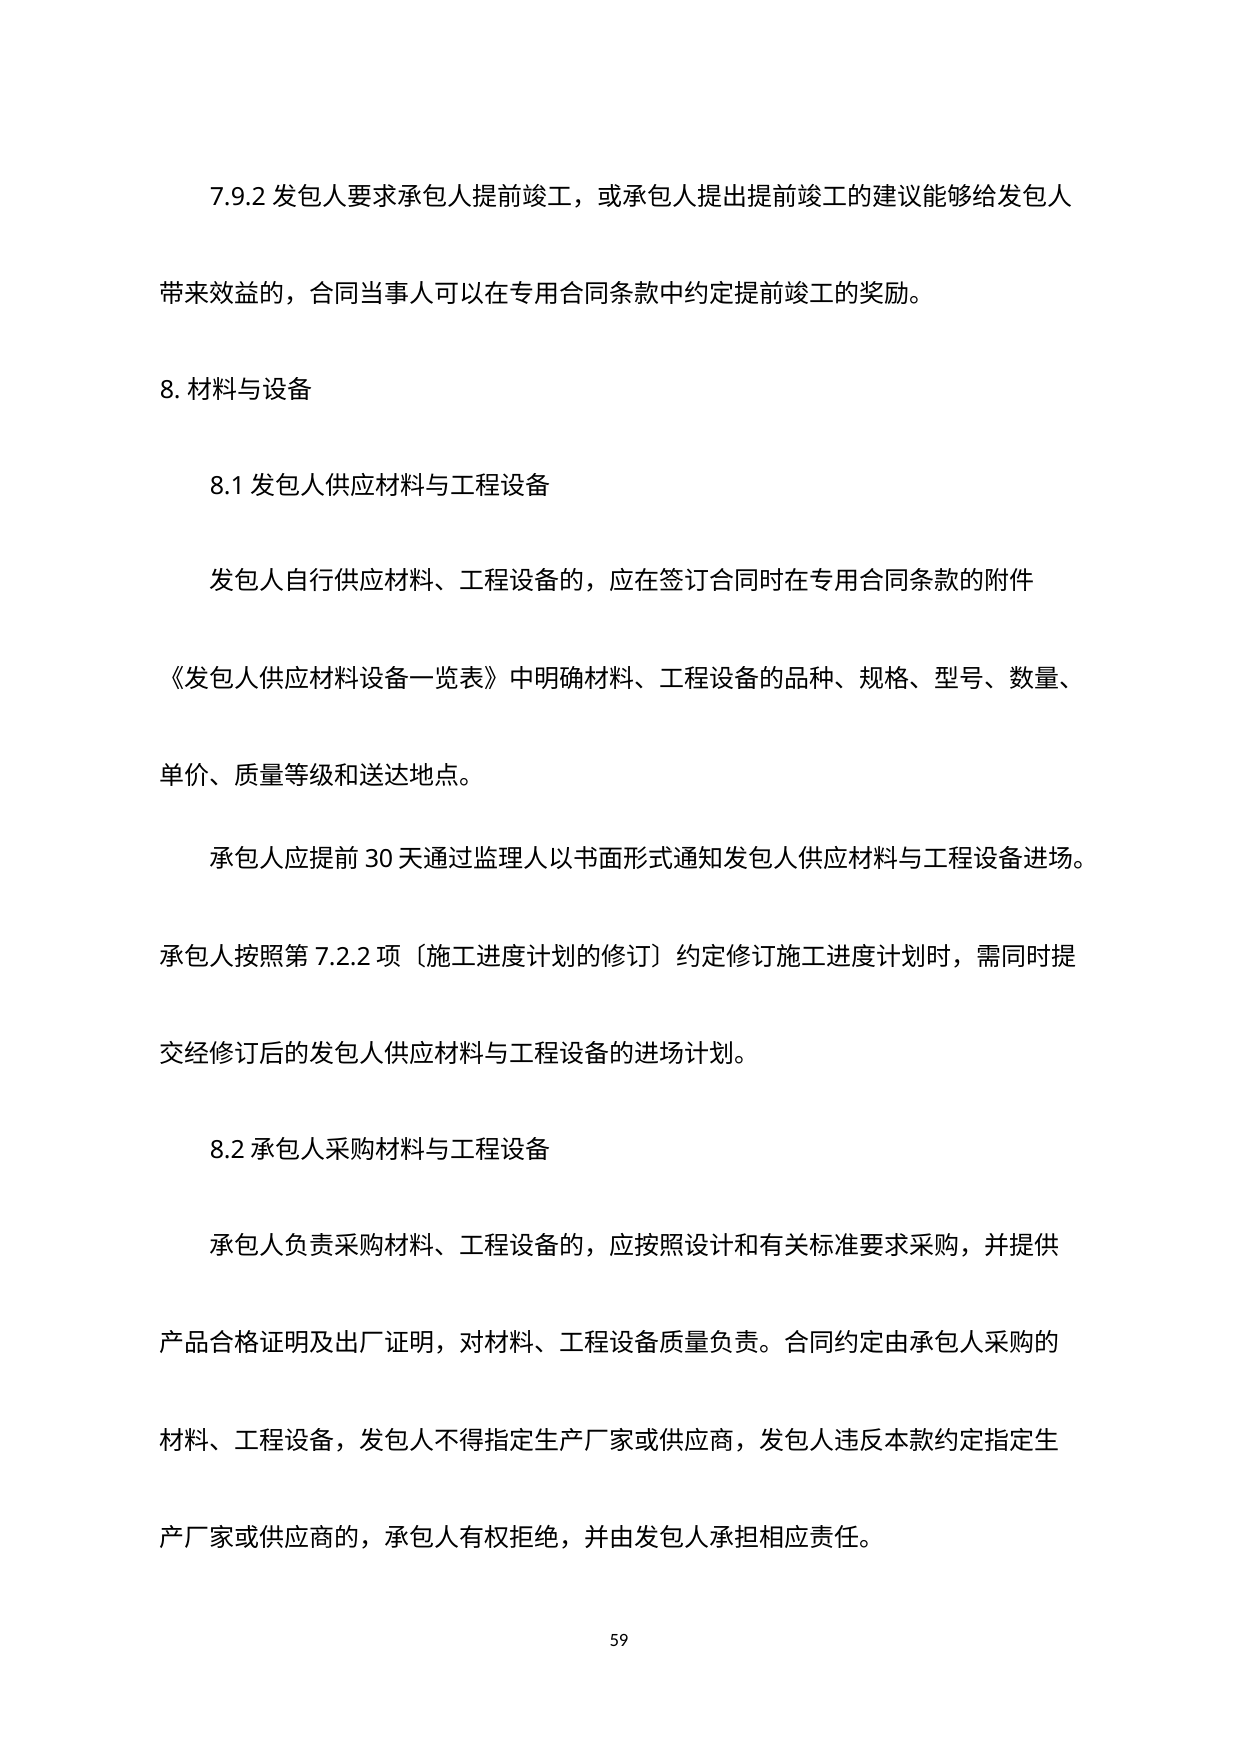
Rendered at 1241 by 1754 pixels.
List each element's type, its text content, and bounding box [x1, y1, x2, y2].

subtitle 8.1发包人供应材料与工程设备 [159, 451, 1078, 516]
text 发包人自行供应材料、工程设备的，应在签订合同时在专用合同条款的附件《发包人供应材料设备一览表》中明确材料、工程设备的品种、规格、型号、数量、单价、质量等级和送达地点。 [159, 546, 1078, 806]
text 承包人负责采购材料、工程设备的，应按照设计和有关标准要求采购，并提供产品合格证明及出厂证明，对材料、工程设备质量负责。合同约定由承包人采购的材料、工程设备，发包人不得指定生产厂家或供应商，发包人违反本款约定指定生产厂家或供应商的，承包人有权拒绝，并由发包人承担相应责任。 [159, 1211, 1078, 1568]
subtitle 8. 材料与设备 [159, 355, 1078, 420]
text 承包人应提前30天通过监理人以书面形式通知发包人供应材料与工程设备进场。承包人按照第7.2.2项〔施工进度计划的修订〕约定修订施工进度计划时，需同时提交经修订后的发包人供应材料与工程设备的进场计划。 [159, 824, 1078, 1084]
subtitle 8.2承包人采购材料与工程设备 [159, 1115, 1078, 1180]
text 7.9.2 发包人要求承包人提前竣工，或承包人提出提前竣工的建议能够给发包人带来效益的，合同当事人可以在专用合同条款中约定提前竣工的奖励。 [159, 162, 1078, 324]
